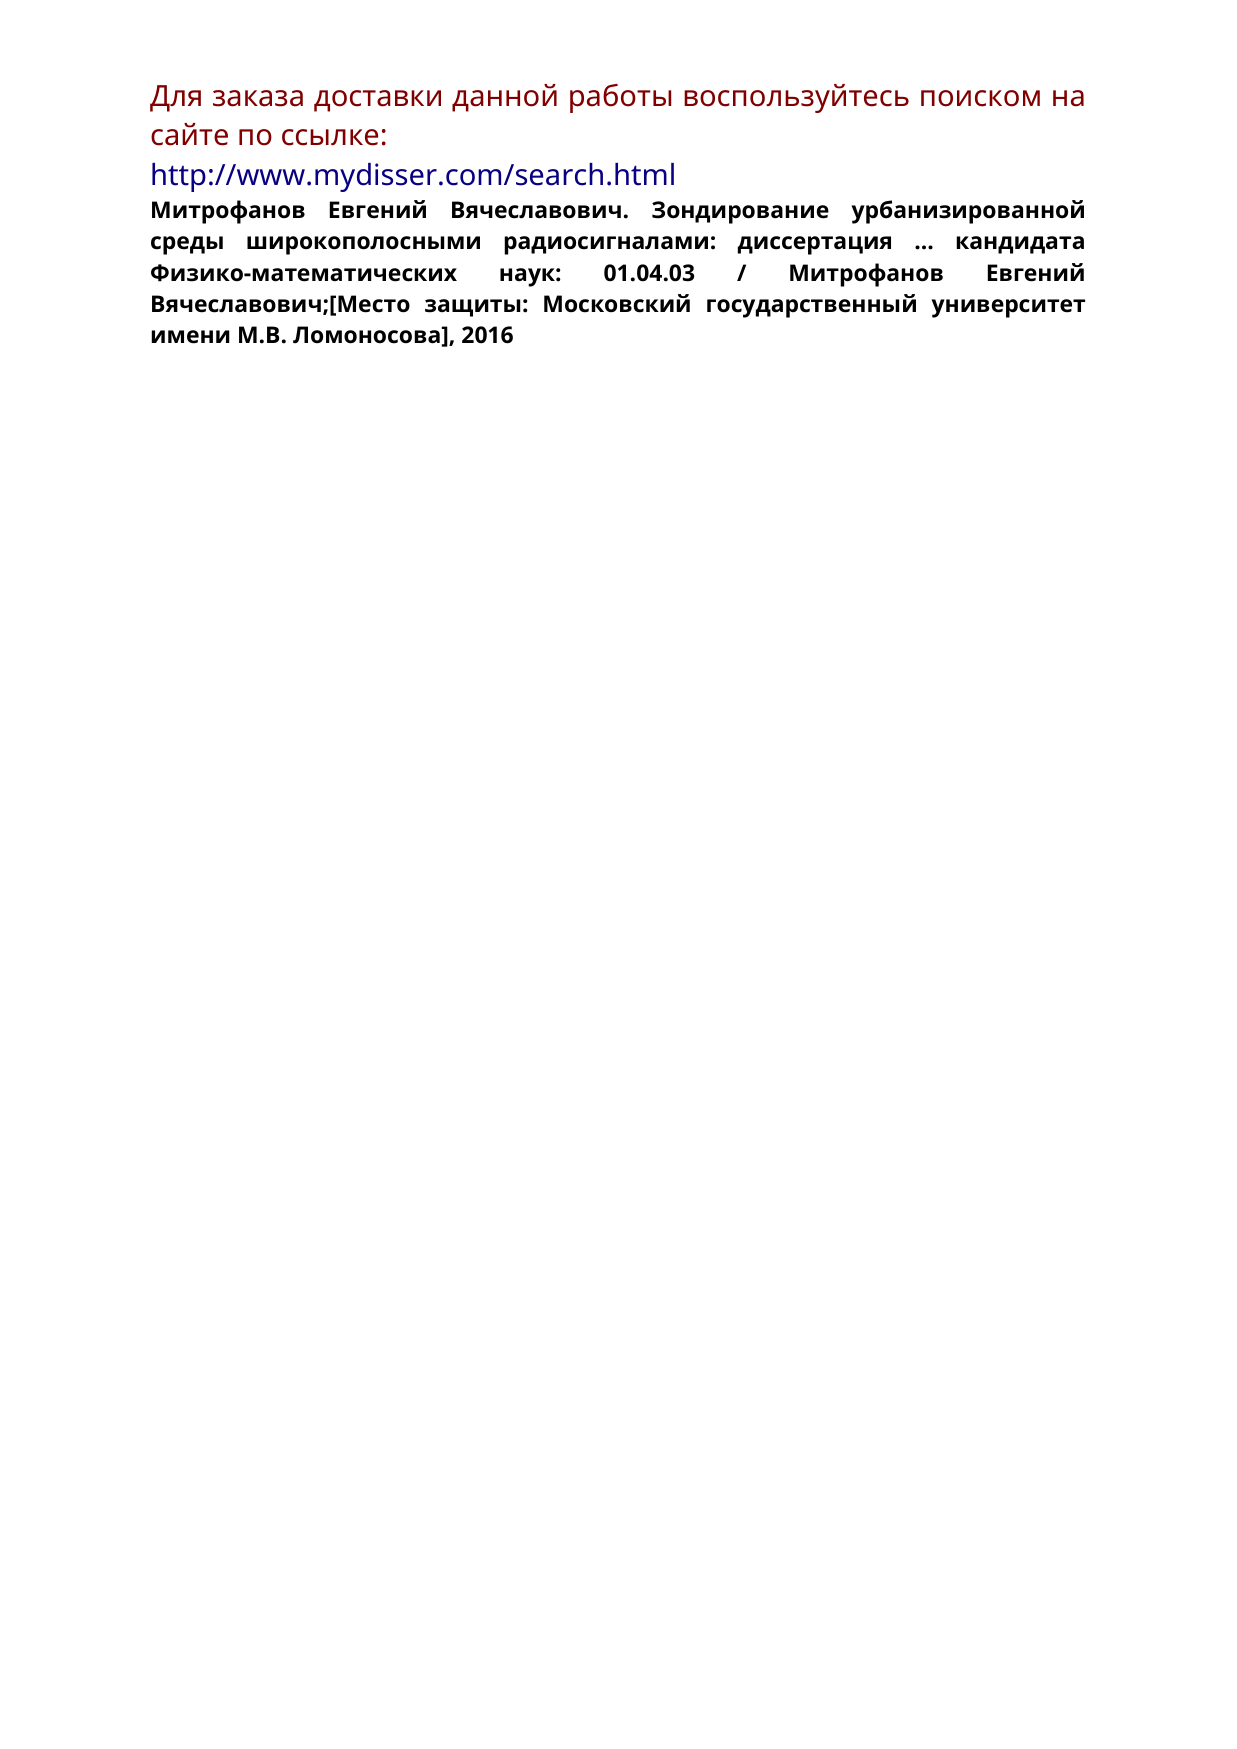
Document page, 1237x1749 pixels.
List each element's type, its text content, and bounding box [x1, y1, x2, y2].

text Митрофанов Евгений Вячеславович. Зондирование урбанизированной среды широкополосными радиосигналами: диссертация ... кандидата Физико-математических наук: 01.04.03 / Митрофанов Евгений Вячеславович;[Место защиты: Московский государственный университет имени М.В. Ломоносова], 2016 [150, 194, 1086, 350]
